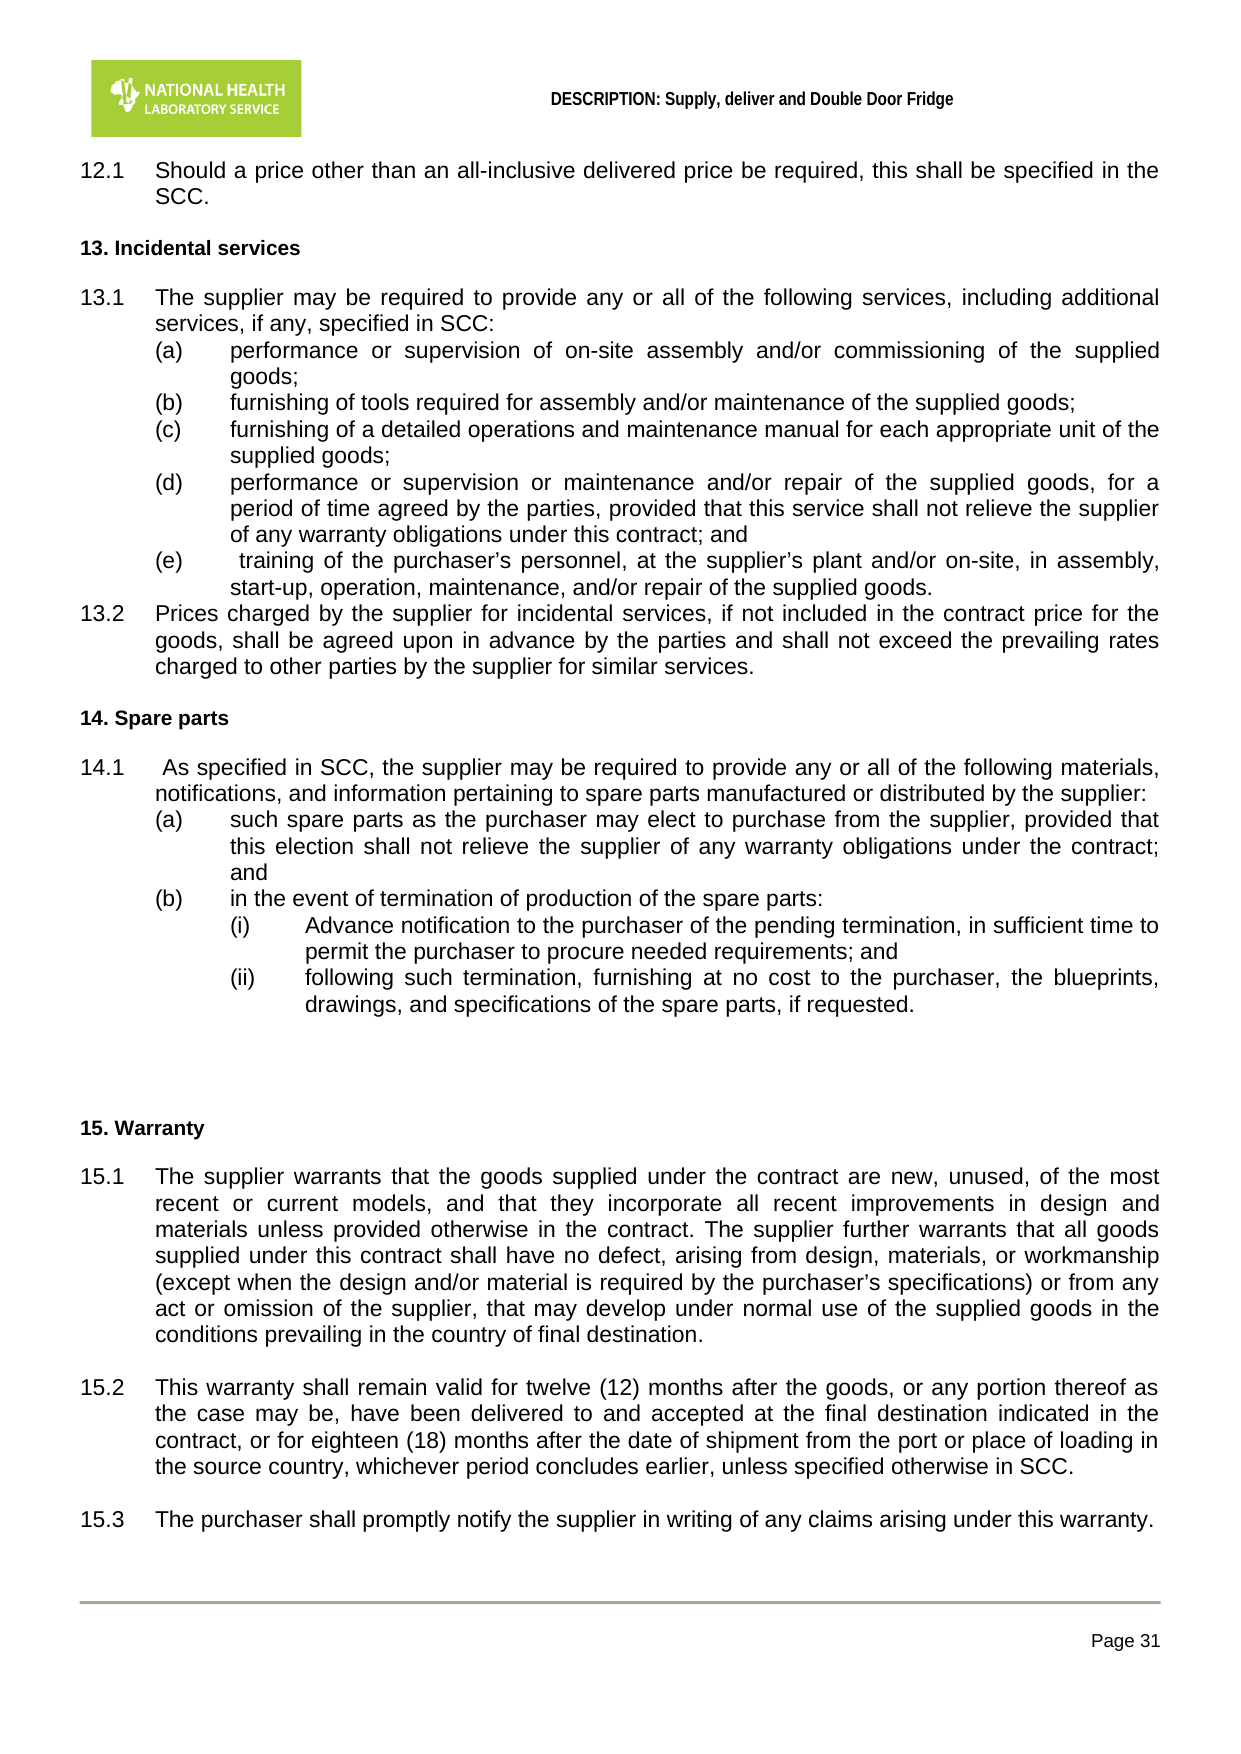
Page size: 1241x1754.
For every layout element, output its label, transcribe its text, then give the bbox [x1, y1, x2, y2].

text 13.1 The supplier may be required to provide any or all of the following services, including additional services, if any, specified in SCC: [80, 284, 1161, 337]
text (a) such spare parts as the purchaser may elect to purchase from the supplier, provided that this election shall not relieve the supplier of any warranty obligations under the contract; and [155, 806, 1161, 885]
text 15. Warranty [80, 1115, 1161, 1139]
text (c) furnishing of a detailed operations and maintenance manual for each appropriate unit of the supplied goods; [80, 416, 1161, 468]
text (b) furnishing of tools required for assembly and/or maintenance of the supplied goods; [80, 389, 1161, 416]
text (b) in the event of termination of production of the spare parts: [80, 885, 1161, 912]
text 15.3 The purchaser shall promptly notify the supplier in writing of any claims arising under this warranty. [80, 1506, 1161, 1532]
text 15.2 This warranty shall remain valid for twelve (12) months after the goods, or any portion thereof as the case may be, have been delivered to and accepted at the final destination indicated in the contract, or for eighteen (18) months after the date of shipment from the port or place of loading in the source country, whichever period concludes earlier, unless specified otherwise in SCC. [80, 1374, 1161, 1479]
text 14. Spare parts [80, 706, 1161, 729]
text (d) performance or supervision or maintenance and/or repair of the supplied goods, for a period of time agreed by the parties, provided that this service shall not relieve the supplier of any warranty obligations under this contract; and [155, 468, 1161, 547]
text (a) performance or supervision of on-site assembly and/or commissioning of the supplied goods; [155, 337, 1161, 389]
text 14.1 As specified in SCC, the supplier may be required to provide any or all of the following materials, notifications, and information pertaining to spare parts manufactured or distributed by the supplier: [80, 753, 1161, 806]
text 13.2 Prices charged by the supplier for incidental services, if not included in the contract price for the goods, shall be agreed upon in advance by the parties and shall not exceed the prevailing rates charged to other parties by the supplier for similar services. [80, 600, 1161, 679]
text 12.1 Should a price other than an all-inclusive delivered price be required, this shall be specified in the SCC. [80, 157, 1161, 210]
text 15.1 The supplier warrants that the goods supplied under the contract are new, unused, of the most recent or current models, and that they incorporate all recent improvements in design and materials unless provided otherwise in the contract. The supplier further warrants that all goods supplied under this contract shall have no defect, arising from design, materials, or workmanship (except when the design and/or material is required by the purchaser’s specifications) or from any act or omission of the supplier, that may develop under normal use of the supplied goods in the conditions prevailing in the country of final destination. [80, 1163, 1161, 1348]
text 13. Incidental services [80, 236, 1161, 260]
picture [91, 60, 302, 137]
text (ii) following such termination, furnishing at no cost to the purchaser, the blueprints, drawings, and specifications of the spare parts, if requested. [230, 964, 1161, 1017]
text (i) Advance notification to the purchaser of the pending termination, in sufficient time to permit the purchaser to procure needed requirements; and [230, 912, 1161, 964]
text (e) training of the purchaser’s personnel, at the supplier’s plant and/or on-site, in assembly, start-up, operation, maintenance, and/or repair of the supplied goods. [155, 547, 1161, 600]
